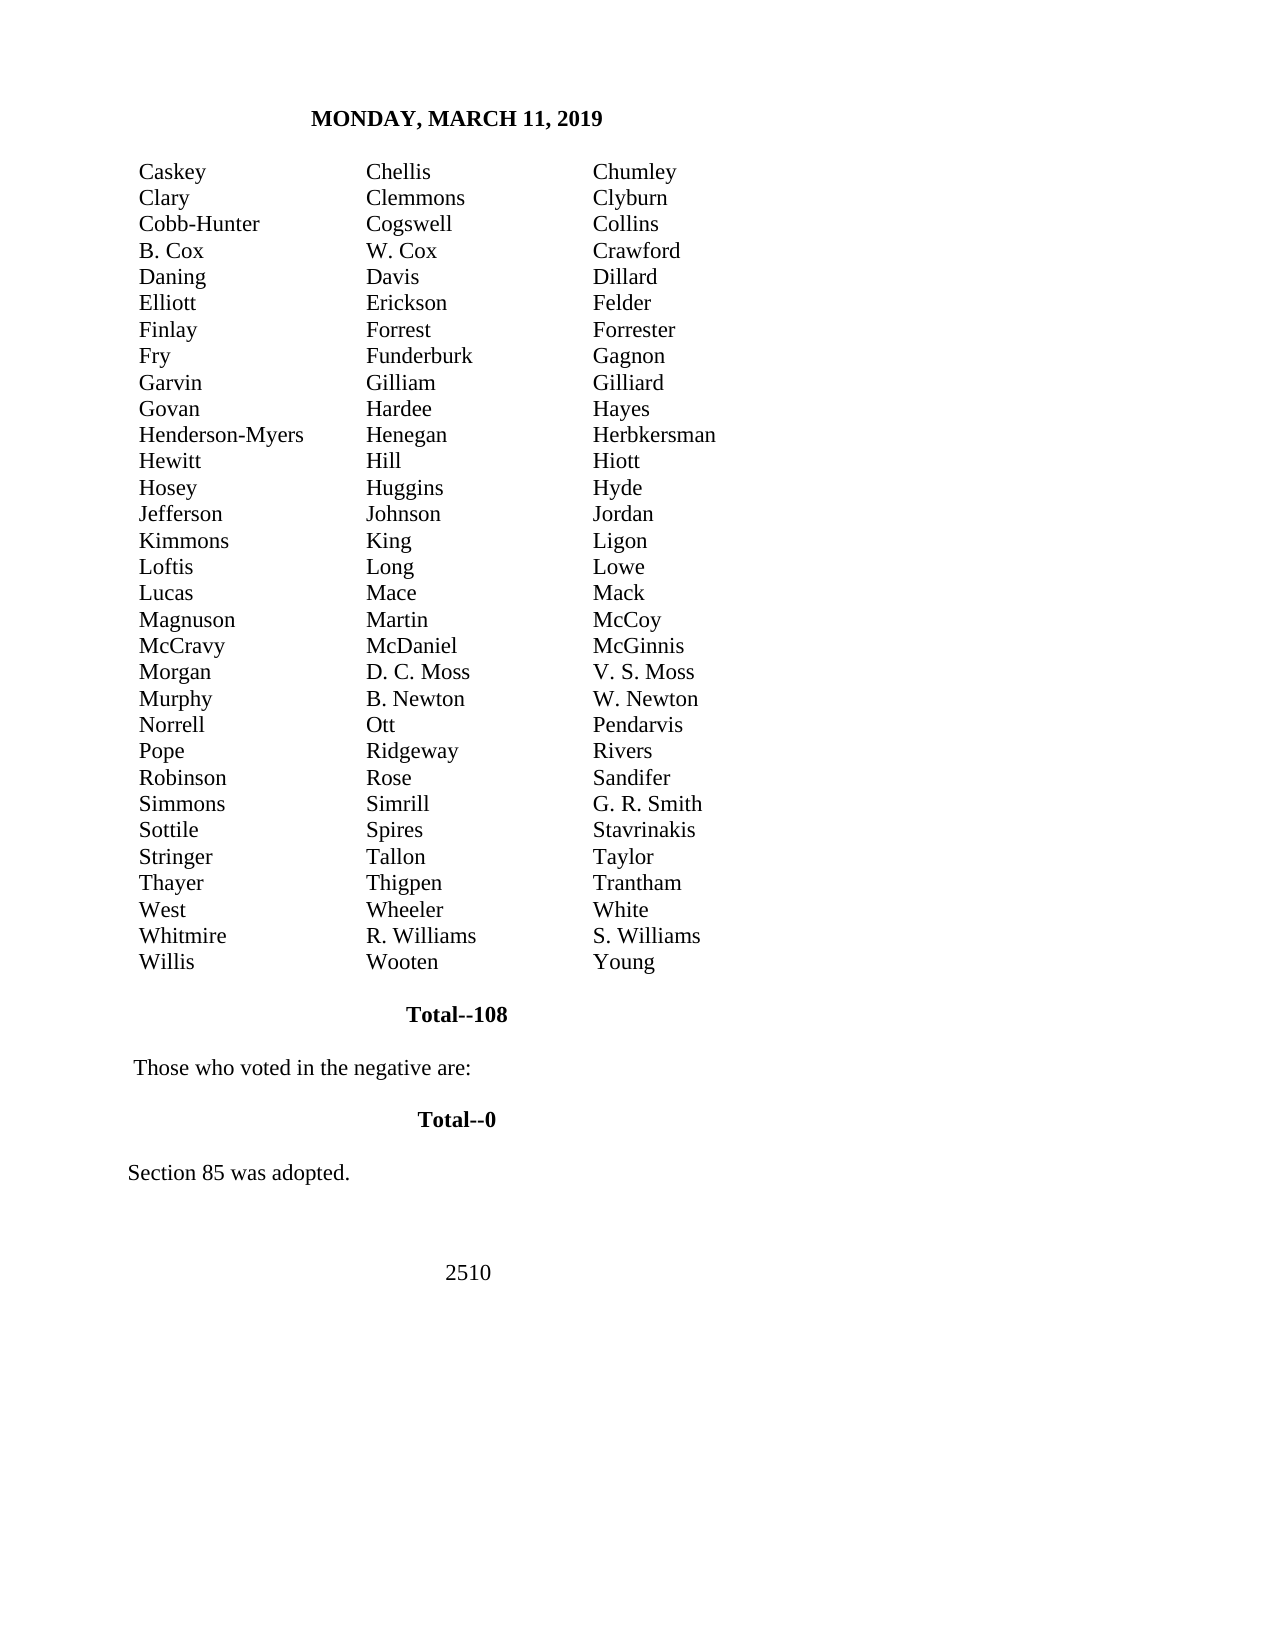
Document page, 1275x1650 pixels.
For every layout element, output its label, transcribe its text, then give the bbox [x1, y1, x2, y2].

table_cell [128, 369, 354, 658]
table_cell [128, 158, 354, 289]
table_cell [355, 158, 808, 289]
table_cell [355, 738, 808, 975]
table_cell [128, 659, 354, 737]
text Total--108 [127, 1001, 786, 1027]
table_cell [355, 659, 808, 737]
text Total--0 [127, 1106, 786, 1133]
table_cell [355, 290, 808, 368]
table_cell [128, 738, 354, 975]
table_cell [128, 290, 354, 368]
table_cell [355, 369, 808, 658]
text Those who voted in the negative are: [127, 1054, 786, 1080]
text Section 85 was adopted. [127, 1159, 786, 1186]
